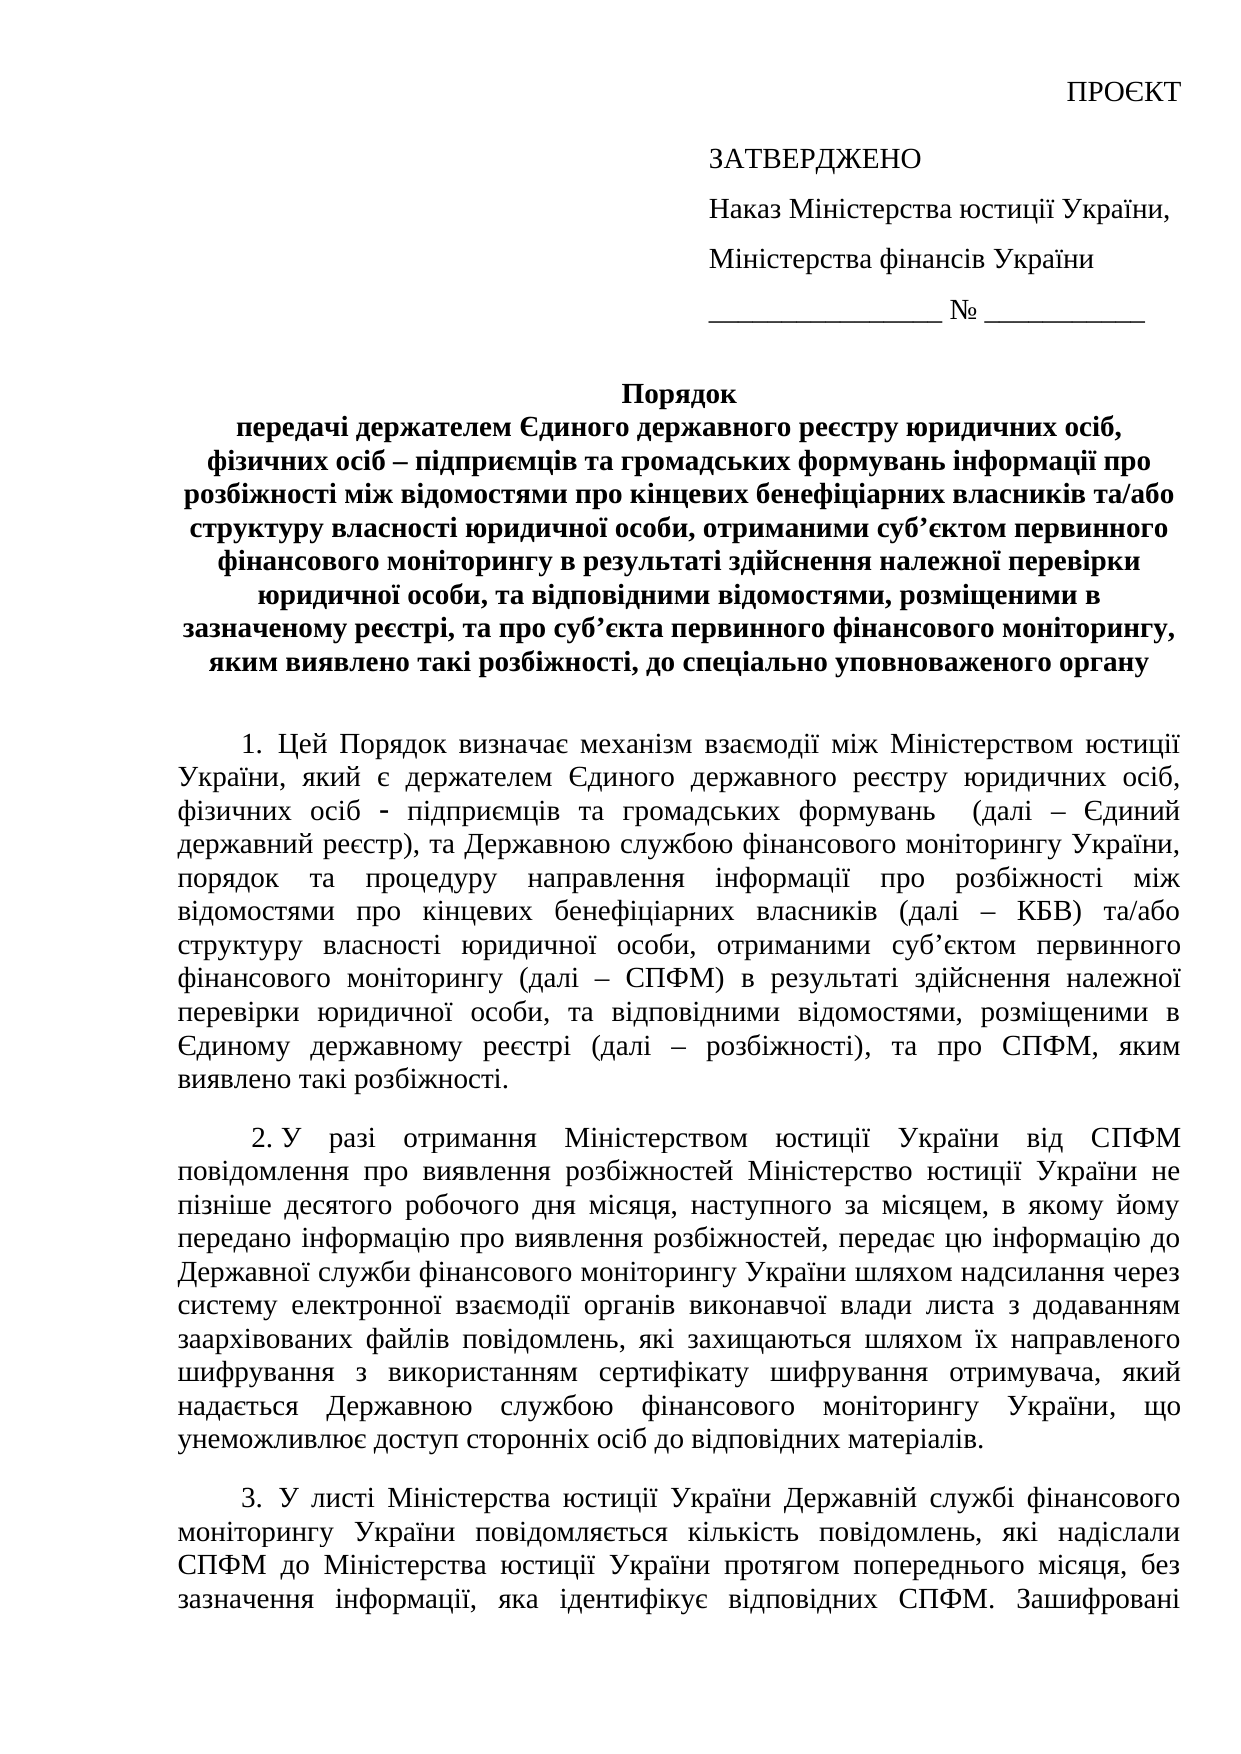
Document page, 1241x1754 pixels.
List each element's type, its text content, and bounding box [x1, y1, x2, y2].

text Наказ Міністерства юстиції України, [177, 191, 1181, 225]
text передачі держателем Єдиного державного реєстру юридичних осіб, фізичних осіб – підприємців та громадських формувань інформації про розбіжності між відомостями про кінцевих бенефіціарних власників та/або структуру власності юридичної особи, отриманими суб’єктом первинного фінансового моніторингу в результаті здійснення належної перевірки юридичної особи, та відповідними відомостями, розміщеними в зазначеному реєстрі, та про суб’єкта первинного фінансового моніторингу, яким виявлено такі розбіжності, до спеціально уповноваженого органу [177, 409, 1181, 678]
text ________________ № ___________ [177, 292, 1181, 325]
list У разі отримання Міністерством юстиції України від СПФМ повідомлення про виявлення розбіжностей Міністерство юстиції України не пізніше десятого робочого дня місяця, наступного за місяцем, в якому йому передано інформацію про виявлення розбіжностей, передає цю інформацію до Державної служби фінансового моніторингу України шляхом надсилання через систему електронної взаємодії органів виконавчої влади листа з додаванням заархівованих файлів повідомлень, які захищаються шляхом їх направленого шифрування з використанням сертифікату шифрування отримувача, який надається Державною службою фінансового моніторингу України, що унеможливлює доступ сторонніх осіб до відповідних матеріалів. [326, 1388, 1181, 1455]
list Цей Порядок визначає механізм взаємодії між Міністерством юстиції України, який є держателем Єдиного державного реєстру юридичних осіб, фізичних осіб підприємців та громадських формувань (далі – Єдиний державний реєстр), та Державною службою фінансового моніторингу України, порядок та процедуру направлення інформації про розбіжності між відомостями про кінцевих бенефіціарних власників (далі – КБВ) та/або структуру власності юридичної особи, отриманими суб’єктом первинного фінансового моніторингу (далі – СПФМ) в результаті здійснення належної перевірки юридичної особи, та відповідними відомостями, розміщеними в Єдиному державному реєстрі (далі – розбіжності), та про СПФМ, яким виявлено такі розбіжності. [177, 726, 1181, 1095]
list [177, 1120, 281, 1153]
text Міністерства фінансів України [177, 242, 1181, 275]
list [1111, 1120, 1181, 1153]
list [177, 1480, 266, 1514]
text Порядок [177, 376, 1181, 409]
text ЗАТВЕРДЖЕНО [177, 141, 1181, 174]
